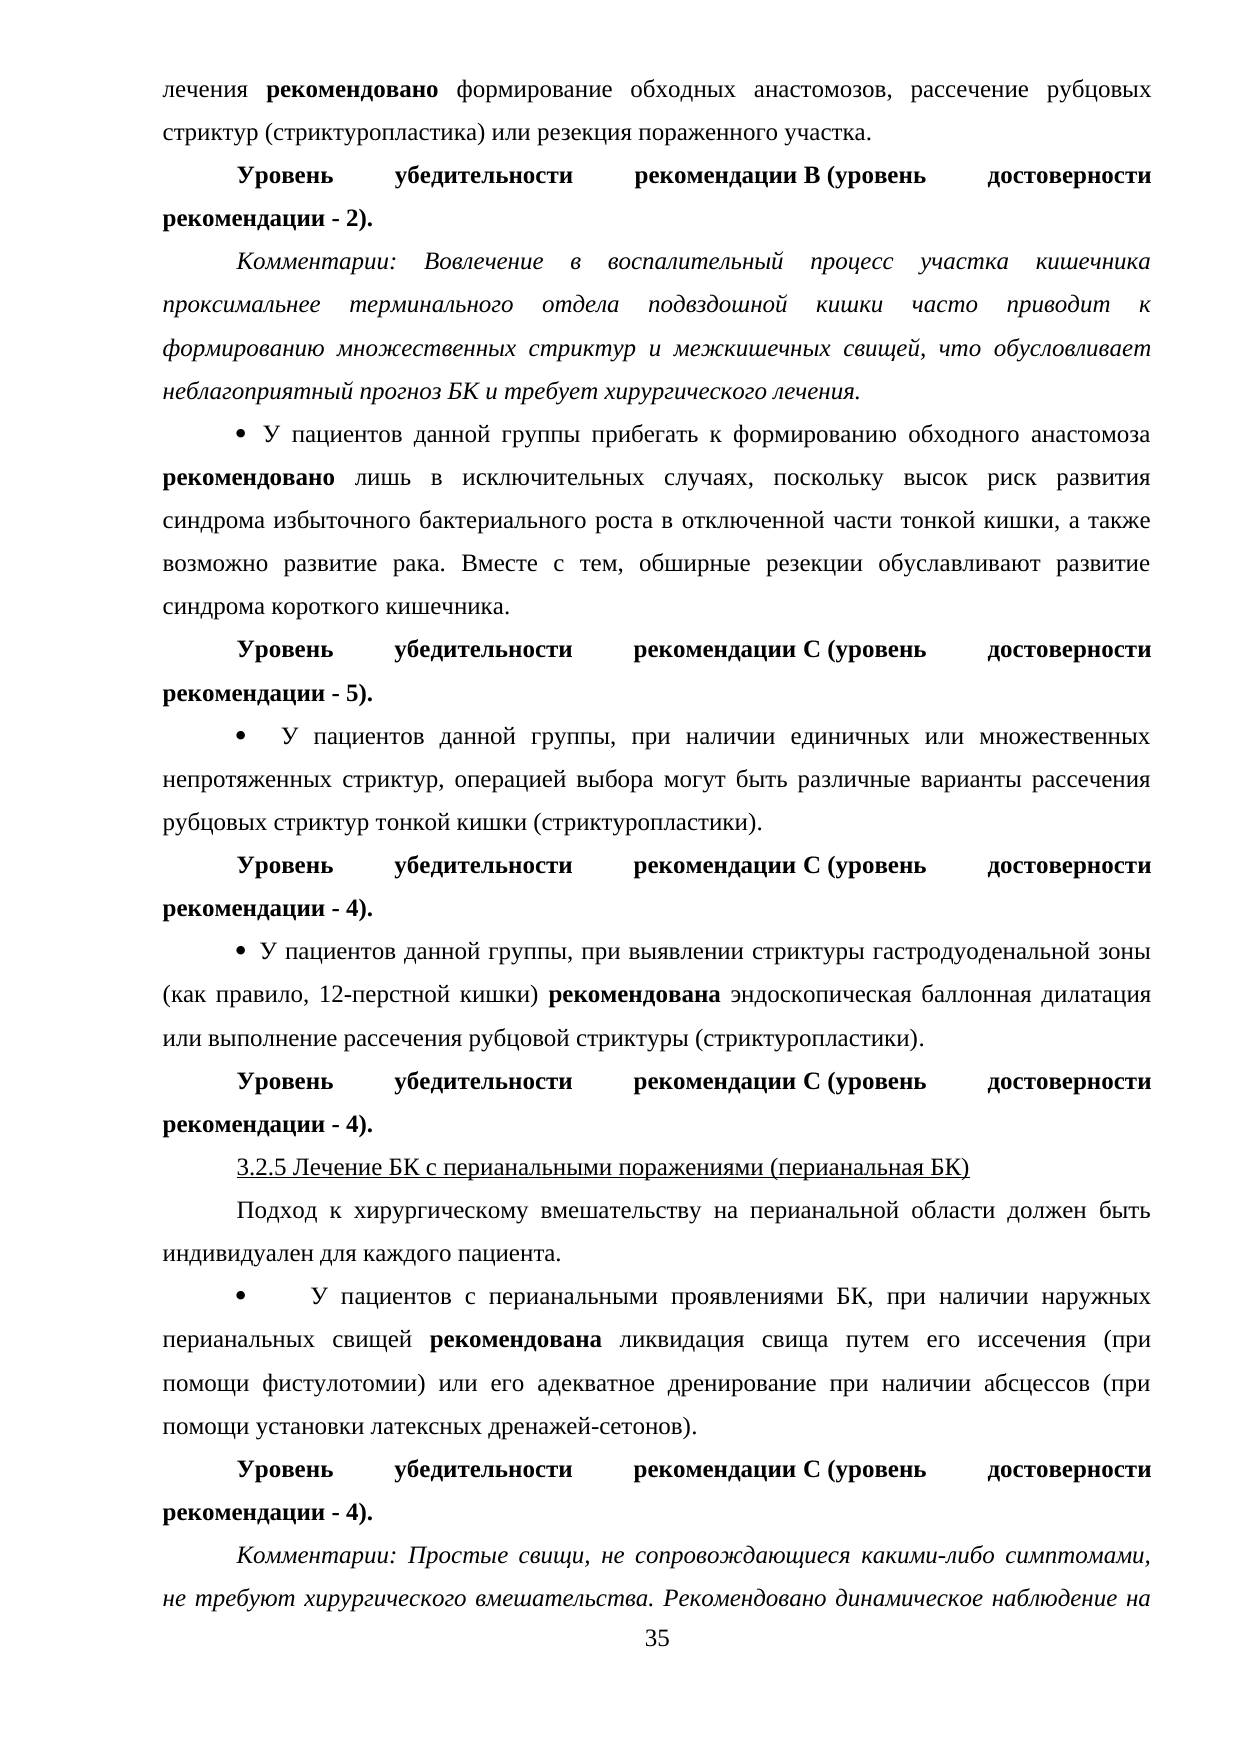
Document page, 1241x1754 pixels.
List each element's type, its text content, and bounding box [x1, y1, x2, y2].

list У пациентов данной группы, при выявлении стриктуры гастродуоденальной зоны (как правило, 12-перстной кишки) рекомендована эндоскопическая баллонная дилатация или выполнение рассечения рубцовой стриктуры (стриктуропластики). [162, 936, 1152, 1051]
list У пациентов данной группы, при наличии единичных или множественных непротяженных стриктур, операцией выбора могут быть различные варианты рассечения рубцовых стриктур тонкой кишки (стриктуропластики). [162, 721, 1152, 836]
text Уровень убедительности рекомендации C (уровень достоверности рекомендации - 4). [162, 850, 1152, 922]
text 3.2.5 Лечение БК с перианальными поражениями (перианальная БК) [162, 1152, 1152, 1181]
text Комментарии: Вовлечение в воспалительный процесс участка кишечника проксимальнее терминального отдела подвздошной кишки часто приводит к формированию множественных стриктур и межкишечных свищей, что обусловливает неблагоприятный прогноз БК и требует хирургического лечения. [162, 246, 1152, 404]
text Уровень убедительности рекомендации C (уровень достоверности рекомендации - 4). [162, 1454, 1152, 1526]
text Уровень убедительности рекомендации C (уровень достоверности рекомендации - 4). [162, 1066, 1152, 1138]
list У пациентов с перианальными проявлениями БК, при наличии наружных перианальных свищей рекомендована ликвидация свища путем его иссечения (при помощи фистулотомии) или его адекватное дренирование при наличии абсцессов (при помощи установки латексных дренажей-сетонов). [162, 1281, 1152, 1439]
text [162, 1540, 1152, 1612]
text Уровень убедительности рекомендации B (уровень достоверности рекомендации - 2). [162, 160, 1152, 232]
text Уровень убедительности рекомендации C (уровень достоверности рекомендации - 5). [162, 634, 1152, 706]
text Подход к хирургическому вмешательству на перианальной области должен быть индивидуален для каждого пациента. [162, 1195, 1152, 1267]
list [162, 74, 1152, 146]
list У пациентов данной группы прибегать к формированию обходного анастомоза рекомендовано лишь в исключительных случаях, поскольку высок риск развития синдрома избыточного бактериального роста в отключенной части тонкой кишки, а также возможно развитие рака. Вместе с тем, обширные резекции обуславливают развитие синдрома короткого кишечника. [162, 419, 1152, 620]
